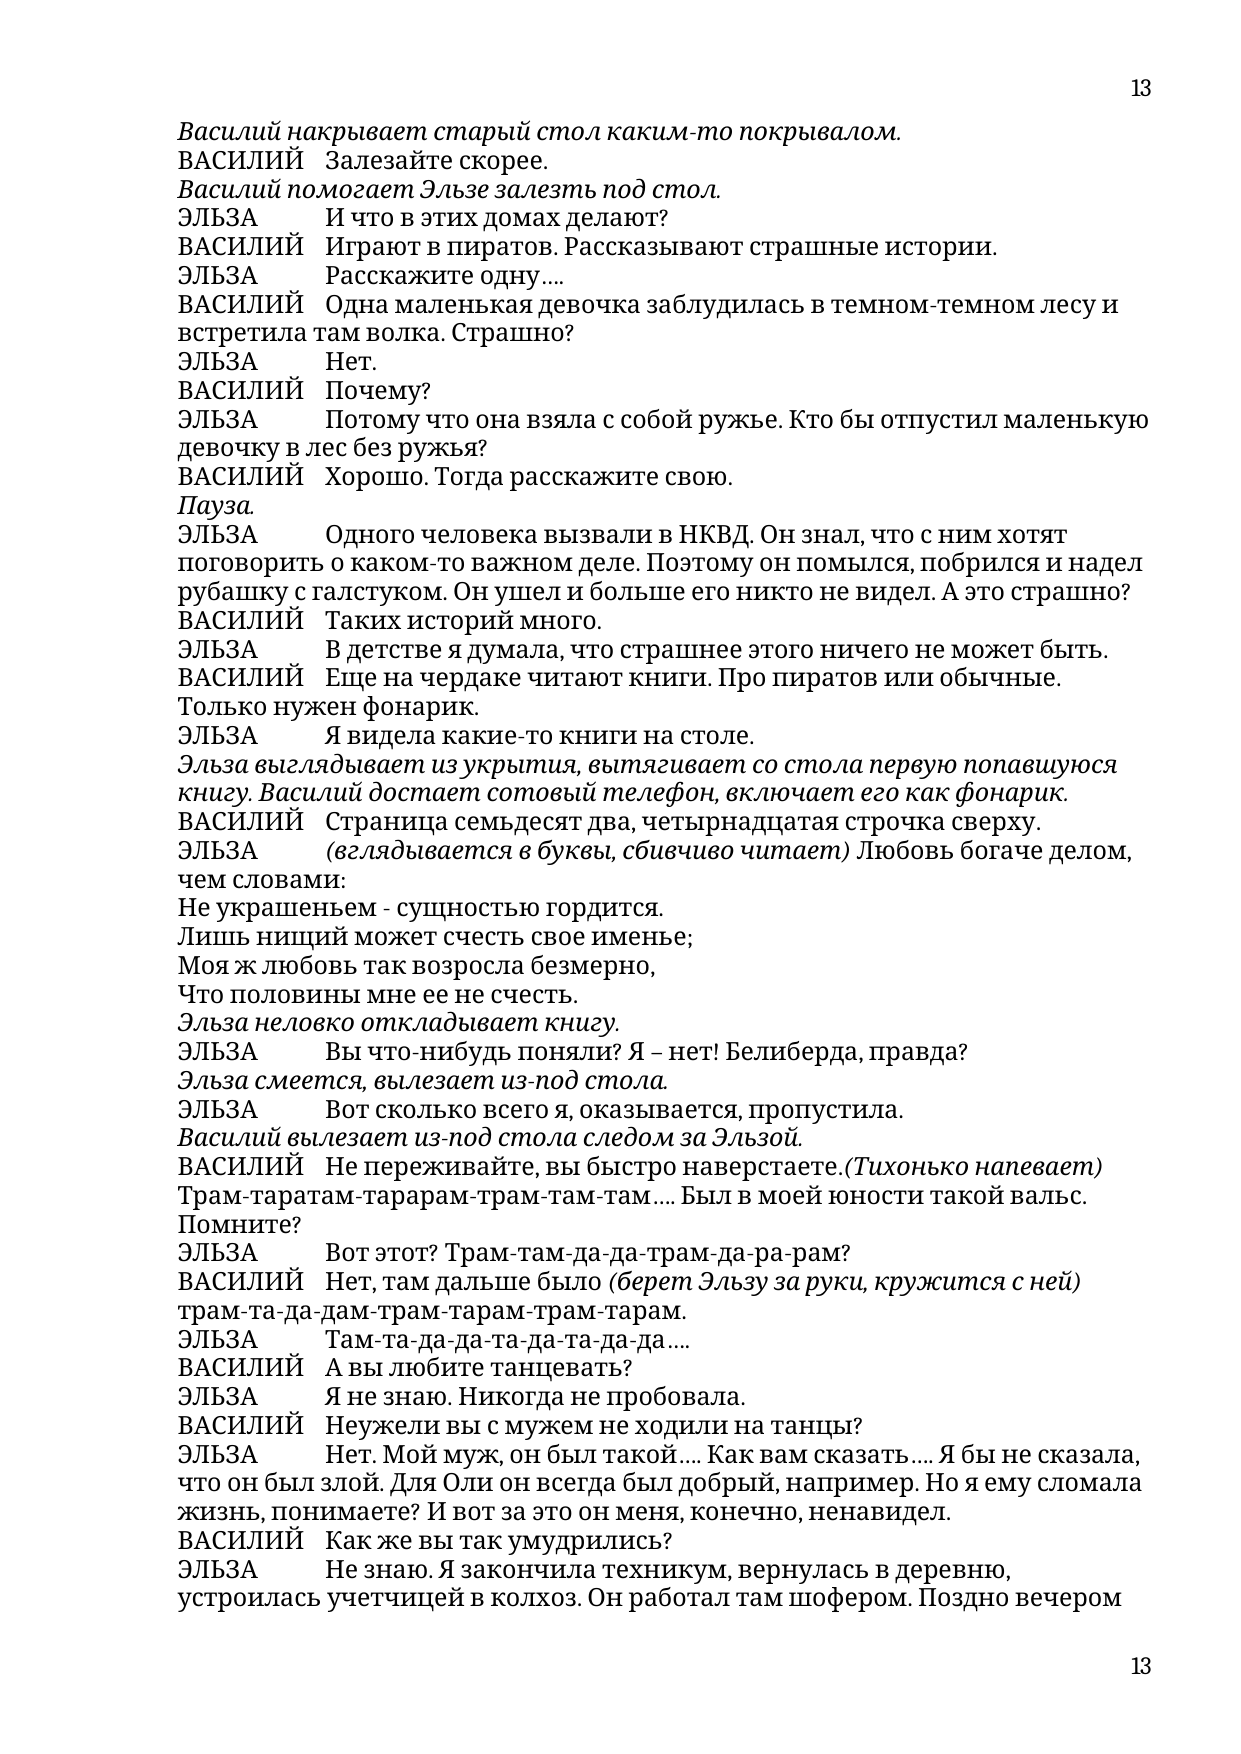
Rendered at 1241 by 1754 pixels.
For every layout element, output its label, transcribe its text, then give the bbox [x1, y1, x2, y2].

text ЭЛЬЗА Нет. Мой муж, он был такой…. Как вам сказать…. Я бы не сказала, что он был злой. Для Оли он всегда был добрый, например. Но я ему сломала жизнь, понимаете? И вот за это он меня, конечно, ненавидел. [177, 1441, 1152, 1527]
text ВАСИЛИЙ Хорошо. Тогда расскажите свою. [177, 463, 1152, 492]
text Василий накрывает старый стол каким-то покрывалом. [177, 118, 1152, 147]
text Не украшеньем - сущностью гордится. [177, 894, 1152, 923]
text ВАСИЛИЙ Играют в пиратов. Рассказывают страшные истории. [177, 233, 1152, 262]
text ЭЛЬЗА В детстве я думала, что страшнее этого ничего не может быть. [177, 636, 1152, 664]
text ВАСИЛИЙ Неужели вы с мужем не ходили на танцы? [177, 1412, 1152, 1441]
text Пауза. [177, 492, 1152, 521]
text ЭЛЬЗА Вот сколько всего я, оказывается, пропустила. [177, 1096, 1152, 1124]
text ЭЛЬЗА Вот этот? Трам-там-да-да-трам-да-ра-рам? [177, 1239, 1152, 1268]
text Эльза неловко откладывает книгу. [177, 1009, 1152, 1038]
text ВАСИЛИЙ Таких историй много. [177, 607, 1152, 636]
text Василий помогает Эльзе залезть под стол. [177, 176, 1152, 204]
text ЭЛЬЗА Одного человека вызвали в НКВД. Он знал, что с ним хотят поговорить о каком-то важном деле. Поэтому он помылся, побрился и надел рубашку с галстуком. Он ушел и больше его никто не видел. А это страшно? [177, 521, 1152, 607]
text ЭЛЬЗА (вглядывается в буквы, сбивчиво читает) Любовь богаче делом, чем словами: [177, 837, 1152, 894]
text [177, 1556, 1152, 1613]
text ЭЛЬЗА Там-та-да-да-та-да-та-да-да…. [177, 1326, 1152, 1354]
text Эльза выглядывает из укрытия, вытягивает со стола первую попавшуюся книгу. Василий достает сотовый телефон, включает его как фонарик. [177, 751, 1152, 808]
text ВАСИЛИЙ Не переживайте, вы быстро наверстаете.(Тихонько напевает) Трам-таратам-тарарам-трам-там-там…. Был в моей юности такой вальс. Помните? [177, 1153, 1152, 1239]
text ВАСИЛИЙ Как же вы так умудрились? [177, 1527, 1152, 1556]
text ЭЛЬЗА И что в этих домах делают? [177, 204, 1152, 233]
text Лишь нищий может счесть свое именье; [177, 923, 1152, 952]
text ВАСИЛИЙ Почему? [177, 377, 1152, 406]
text Что половины мне ее не счесть. [177, 981, 1152, 1009]
text Моя ж любовь так возросла безмерно, [177, 952, 1152, 981]
text Эльза смеется, вылезает из-под стола. [177, 1067, 1152, 1096]
text ВАСИЛИЙ Залезайте скорее. [177, 147, 1152, 176]
text Василий вылезает из-под стола следом за Эльзой. [177, 1124, 1152, 1153]
text ВАСИЛИЙ Одна маленькая девочка заблудилась в темном-темном лесу и встретила там волка. Страшно? [177, 291, 1152, 348]
text ВАСИЛИЙ Страница семьдесят два, четырнадцатая строчка сверху. [177, 808, 1152, 837]
text ЭЛЬЗА Потому что она взяла с собой ружье. Кто бы отпустил маленькую девочку в лес без ружья? [177, 406, 1152, 463]
text ВАСИЛИЙ Еще на чердаке читают книги. Про пиратов или обычные. Только нужен фонарик. [177, 664, 1152, 722]
text ЭЛЬЗА Расскажите одну…. [177, 262, 1152, 291]
text ЭЛЬЗА Я видела какие-то книги на столе. [177, 722, 1152, 751]
text ЭЛЬЗА Вы что-нибудь поняли? Я – нет! Белиберда, правда? [177, 1038, 1152, 1067]
text ЭЛЬЗА Нет. [177, 348, 1152, 377]
text ВАСИЛИЙ А вы любите танцевать? [177, 1354, 1152, 1383]
text ВАСИЛИЙ Нет, там дальше было (берет Эльзу за руки, кружится с ней) трам-та-да-дам-трам-тарам-трам-тарам. [177, 1268, 1152, 1326]
text ЭЛЬЗА Я не знаю. Никогда не пробовала. [177, 1383, 1152, 1412]
